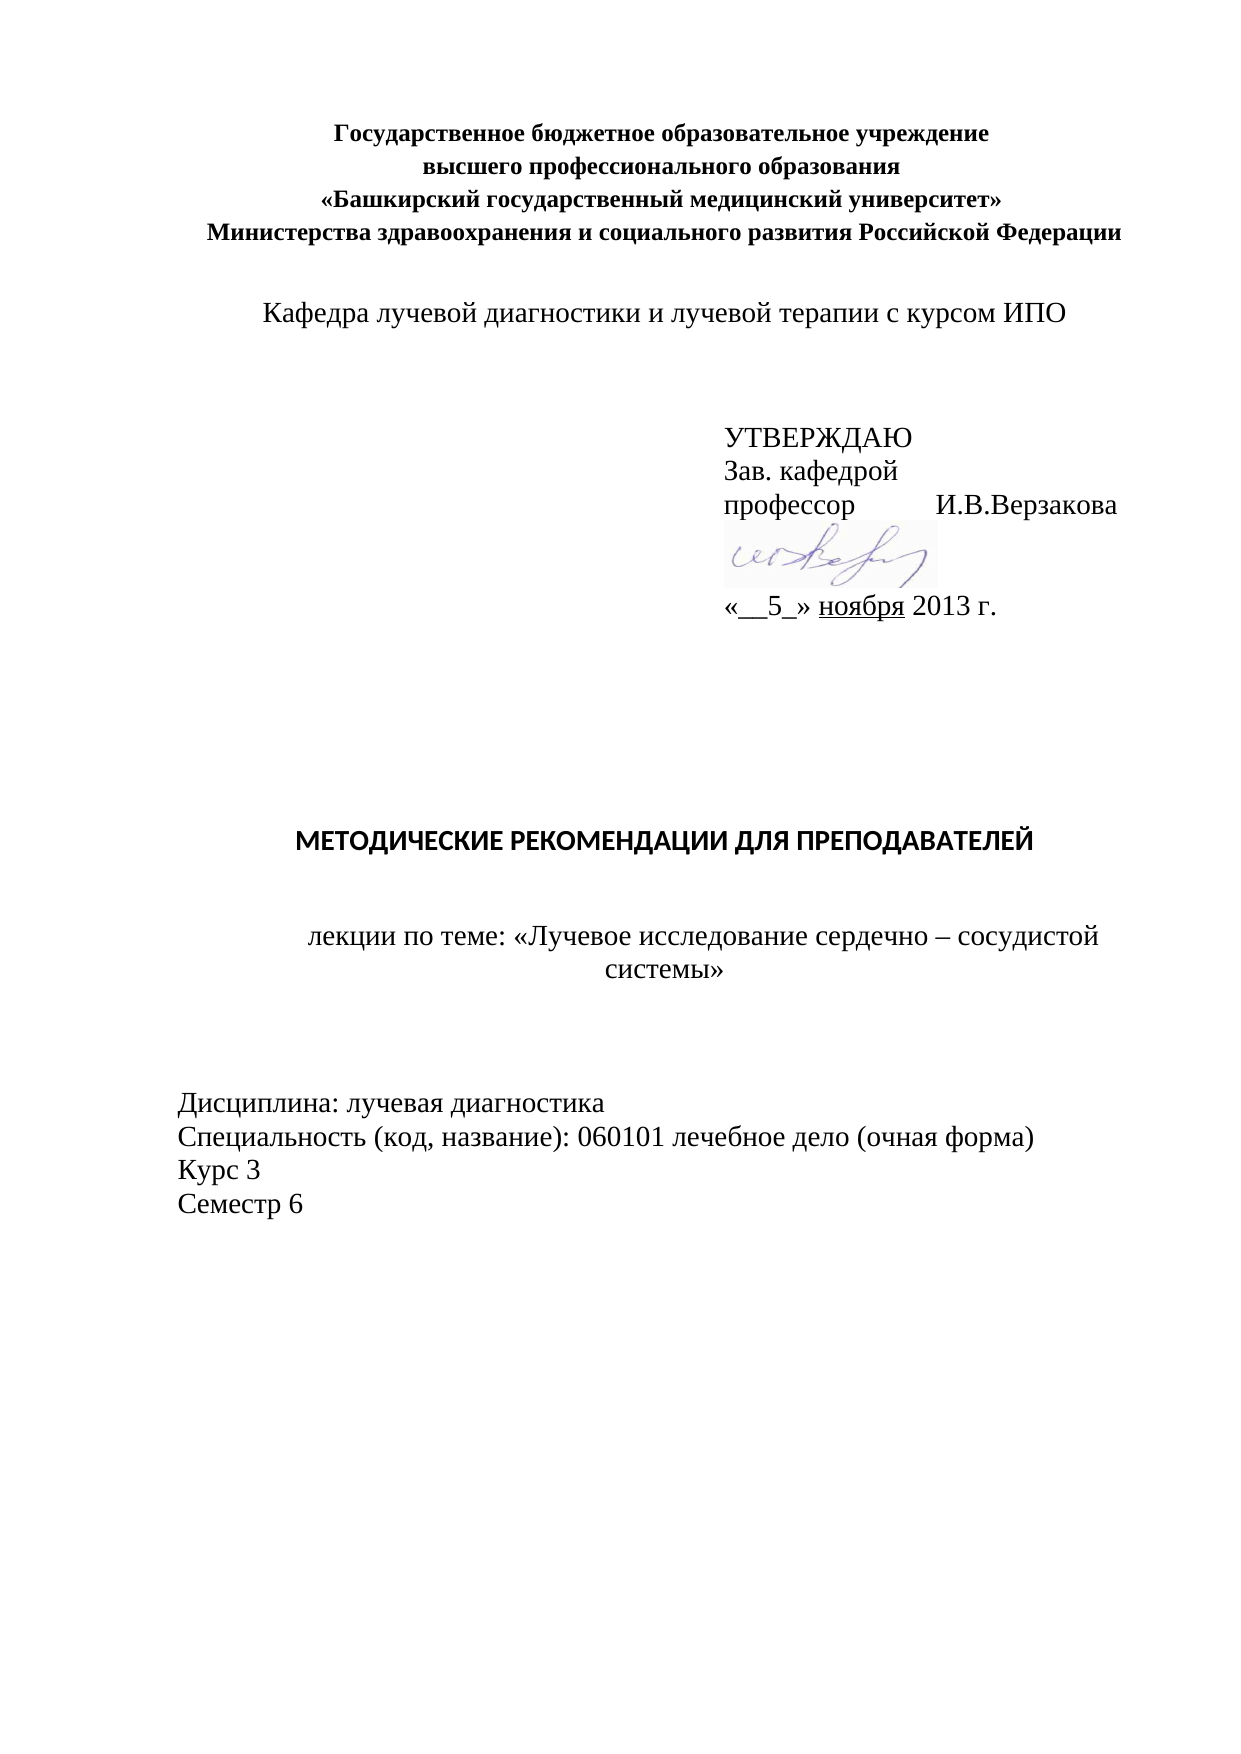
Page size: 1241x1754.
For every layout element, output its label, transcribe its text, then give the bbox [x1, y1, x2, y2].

text лекции по теме: «Лучевое исследование сердечно – сосудистой системы» [177, 918, 1152, 985]
text Курс 3 [177, 1152, 1152, 1186]
text Специальность (код, название): 060101 лечебное дело (очная форма) [177, 1119, 1152, 1152]
text «__5_» ноября 2013 г. [723, 588, 1152, 621]
text УТВЕРЖДАЮ [723, 420, 1152, 453]
text профессор И.В.Верзакова [723, 487, 1152, 520]
text МЕТОДИЧЕСКИЕ РЕКОМЕНДАЦИИ ДЛЯ ПРЕПОДАВАТЕЛЕЙ [177, 822, 1152, 858]
text Зав. кафедрой [723, 453, 1152, 487]
title Кафедра лучевой диагностики и лучевой терапии с курсом ИПО [177, 295, 1152, 329]
picture [723, 520, 938, 588]
text Дисциплина: лучевая диагностика [177, 1085, 1152, 1119]
text Государственное бюджетное образовательное учреждение высшего профессионального образования «Башкирский государственный медицинский университет» Министерства здравоохранения и социального развития Российской Федерации [177, 118, 1152, 246]
text Семестр 6 [177, 1186, 1152, 1219]
